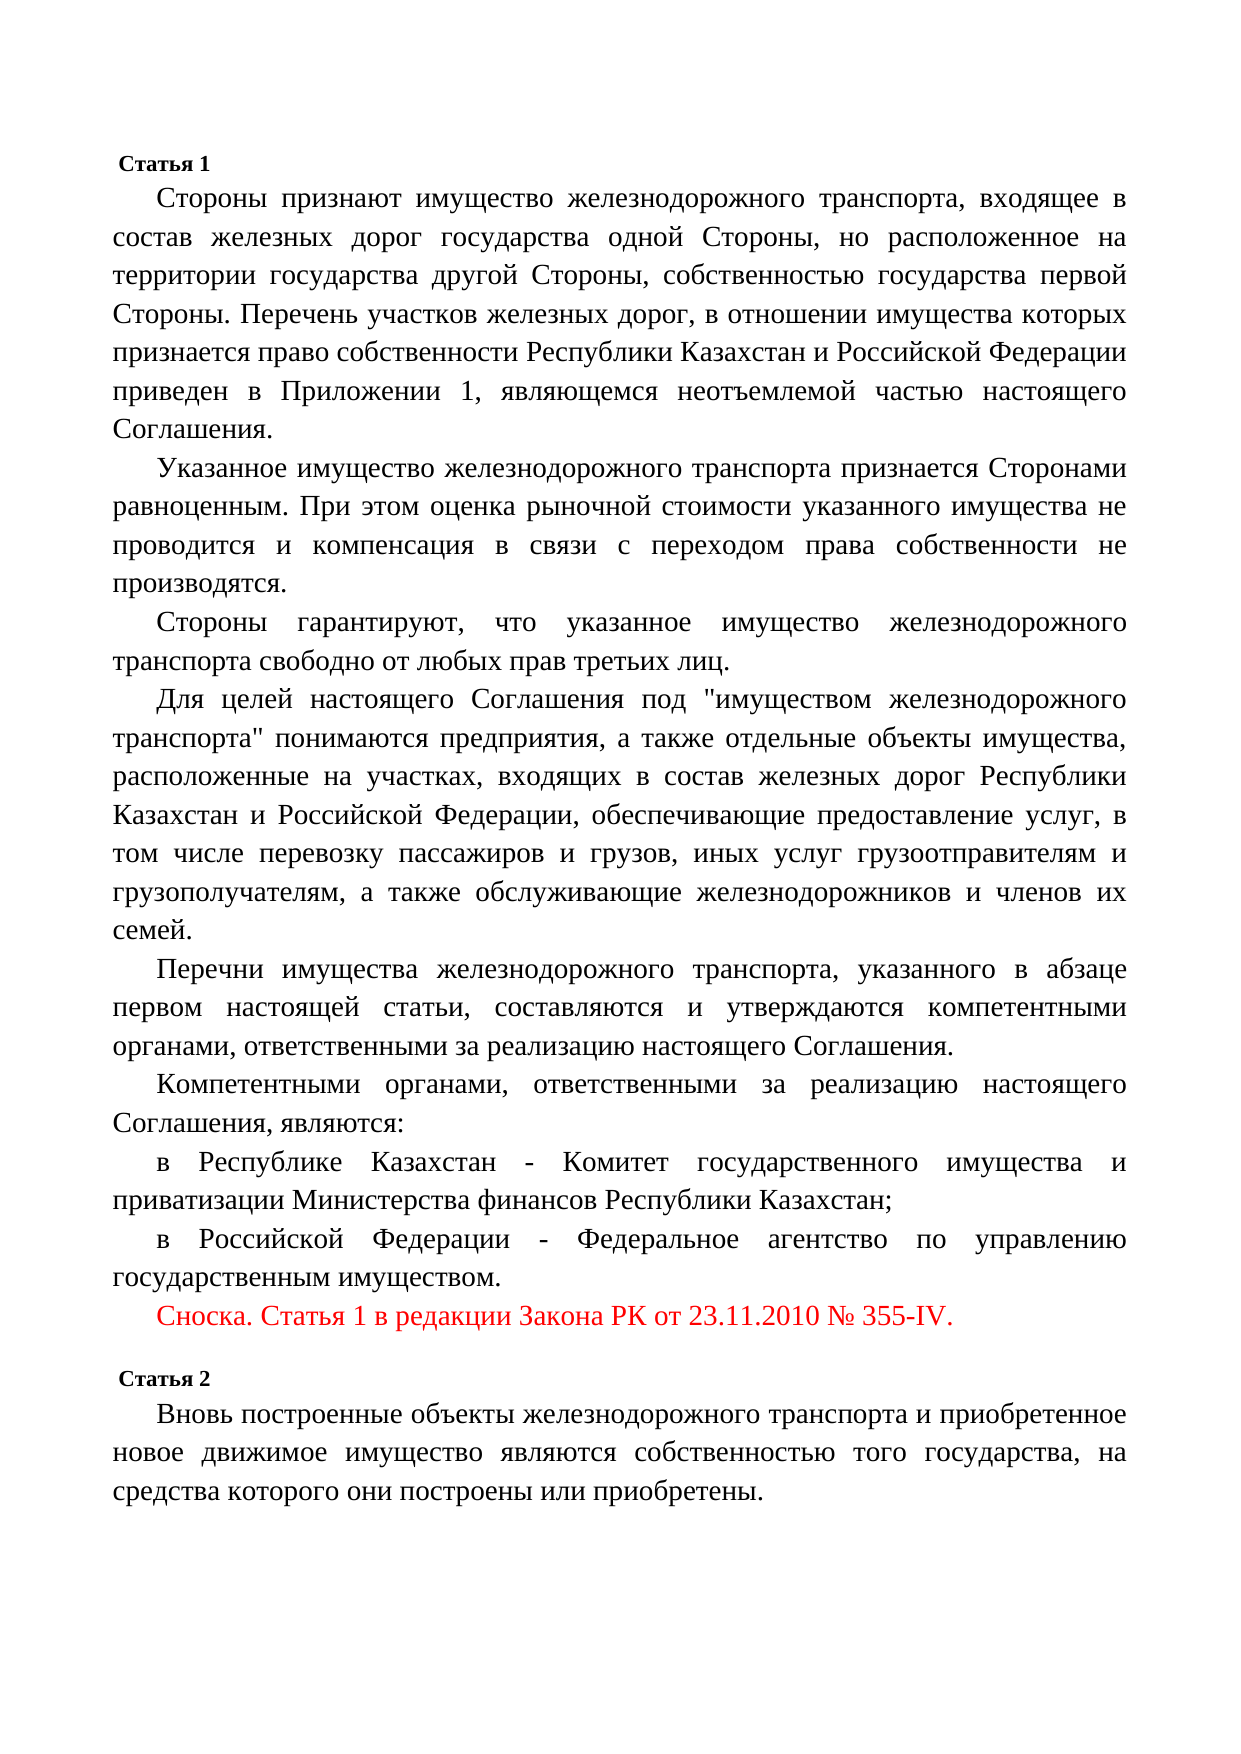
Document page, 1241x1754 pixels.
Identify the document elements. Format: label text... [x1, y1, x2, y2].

text в Республике Казахстан - Комитет государственного имущества и приватизации Министерства финансов Республики Казахстан; [112, 1144, 1128, 1216]
text Статья 2 [112, 1366, 1128, 1392]
text Перечни имущества железнодорожного транспорта, указанного в абзаце первом настоящей статьи, составляются и утверждаются компетентными органами, ответственными за реализацию настоящего Соглашения. [112, 951, 1128, 1062]
text Стороны гарантируют, что указанное имущество железнодорожного транспорта свободно от любых прав третьих лиц. [112, 604, 1128, 676]
text Стороны признают имущество железнодорожного транспорта, входящее в состав железных дорог государства одной Стороны, но расположенное на территории государства другой Стороны, собственностью государства первой Стороны. Перечень участков железных дорог, в отношении имущества которых признается право собственности Республики Казахстан и Российской Федерации приведен в Приложении 1, являющемся неотъемлемой частью настоящего Соглашения. [112, 180, 1128, 445]
text Сноска. Статья 1 в редакции Закона РК от 23.11.2010 № 355-IV. [112, 1298, 1128, 1362]
text Указанное имущество железнодорожного транспорта признается Сторонами равноценным. При этом оценка рыночной стоимости указанного имущества не проводится и компенсация в связи с переходом права собственности не производятся. [112, 450, 1128, 599]
text Статья 1 [112, 150, 1128, 176]
text Компетентными органами, ответственными за реализацию настоящего Соглашения, являются: [112, 1067, 1128, 1139]
text в Российской Федерации - Федеральное агентство по управлению государственным имуществом. [112, 1221, 1128, 1293]
text Вновь построенные объекты железнодорожного транспорта и приобретенное новое движимое имущество являются собственностью того государства, на средства которого они построены или приобретены. [112, 1396, 1128, 1506]
text Для целей настоящего Соглашения под "имуществом железнодорожного транспорта" понимаются предприятия, а также отдельные объекты имущества, расположенные на участках, входящих в состав железных дорог Республики Казахстан и Российской Федерации, обеспечивающие предоставление услуг, в том числе перевозку пассажиров и грузов, иных услуг грузоотправителям и грузополучателям, а также обслуживающие железнодорожников и членов их семей. [112, 681, 1128, 946]
